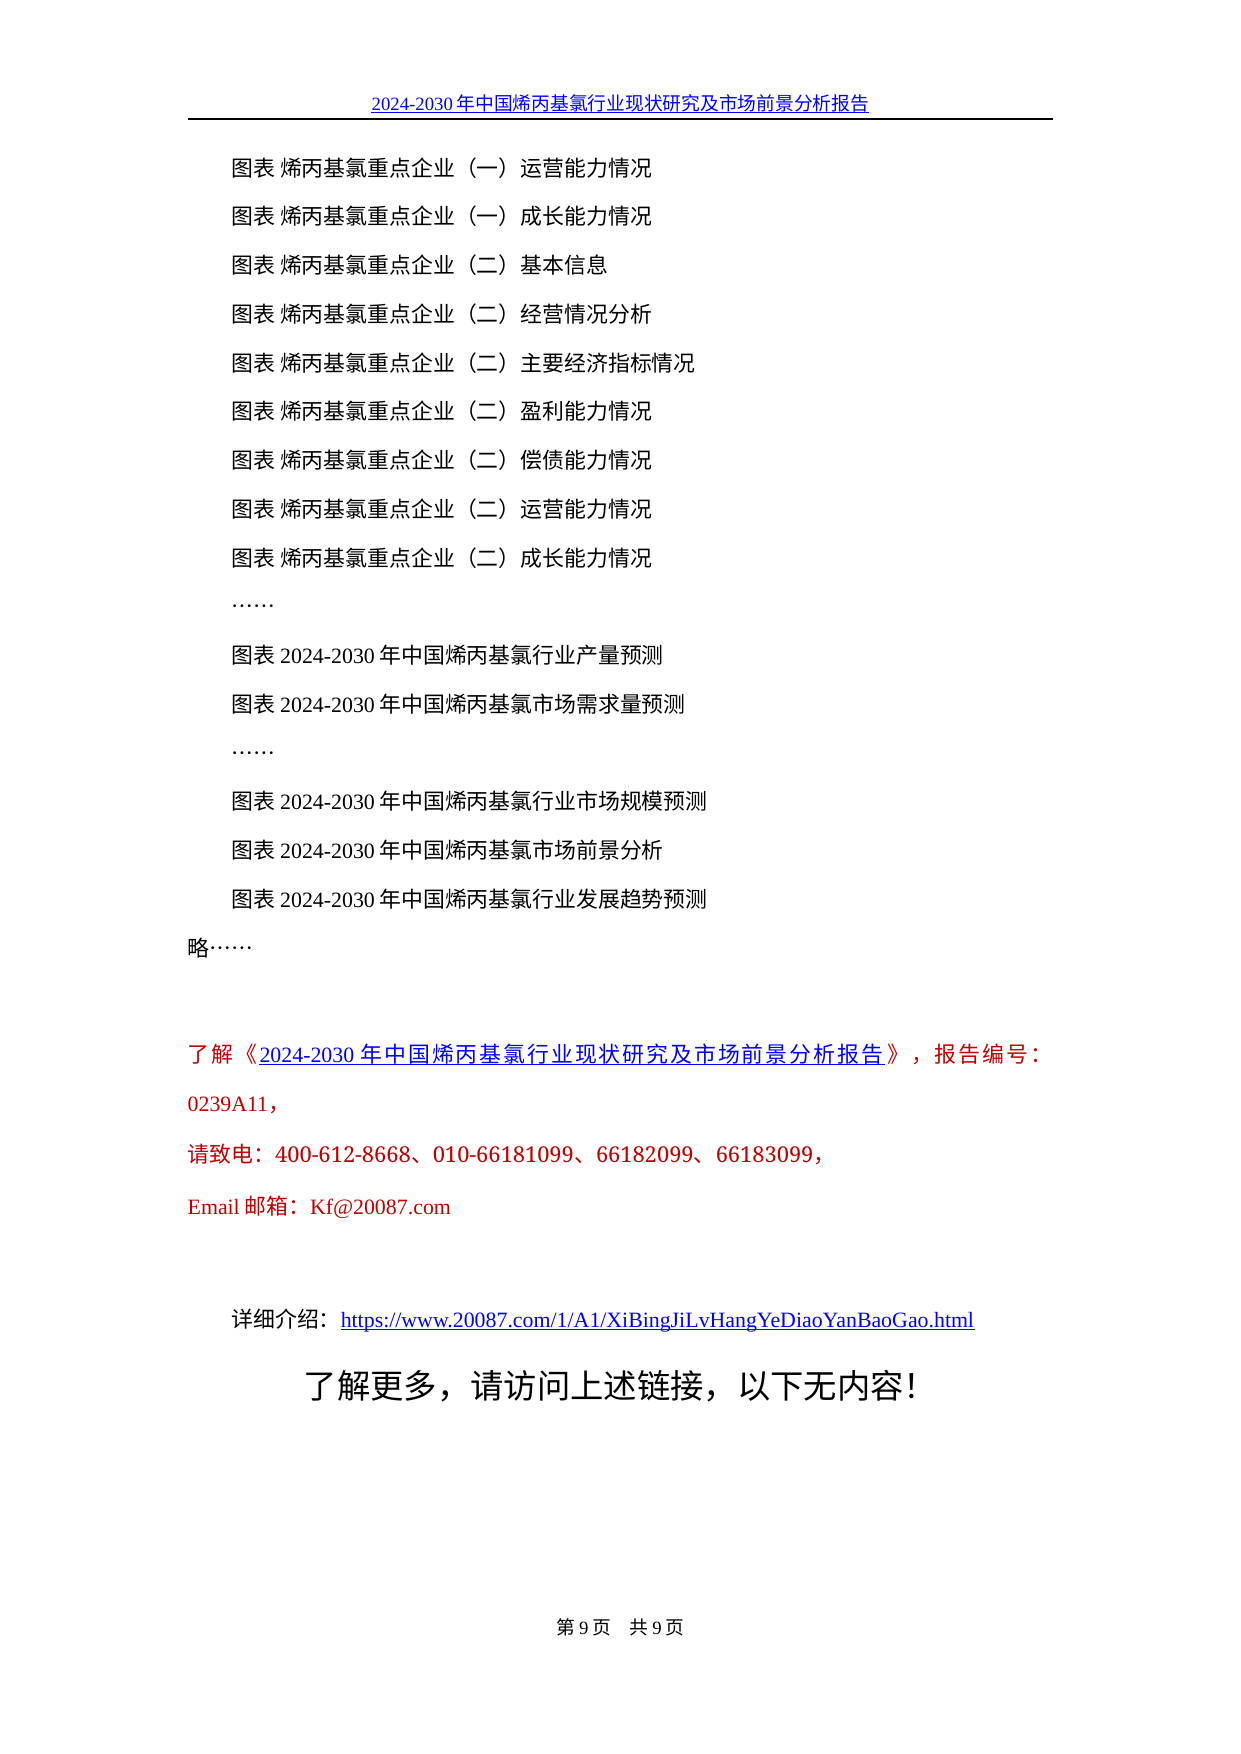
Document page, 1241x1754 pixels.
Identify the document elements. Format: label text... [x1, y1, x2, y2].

text 详细介绍：https://www.20087.com/1/A1/XiBingJiLvHangYeDiaoYanBaoGao.html [187, 1301, 1053, 1334]
text Email邮箱：Kf@20087.com [187, 1188, 1053, 1221]
text 了解《2024-2030年中国烯丙基氯行业现状研究及市场前景分析报告》，报告编号：0239A11， [187, 1037, 1053, 1118]
title 了解更多，请访问上述链接，以下无内容！ [187, 1351, 1053, 1416]
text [187, 150, 1053, 963]
text 请致电：400-612-8668、010-66181099、66182099、66183099， [187, 1137, 1053, 1169]
